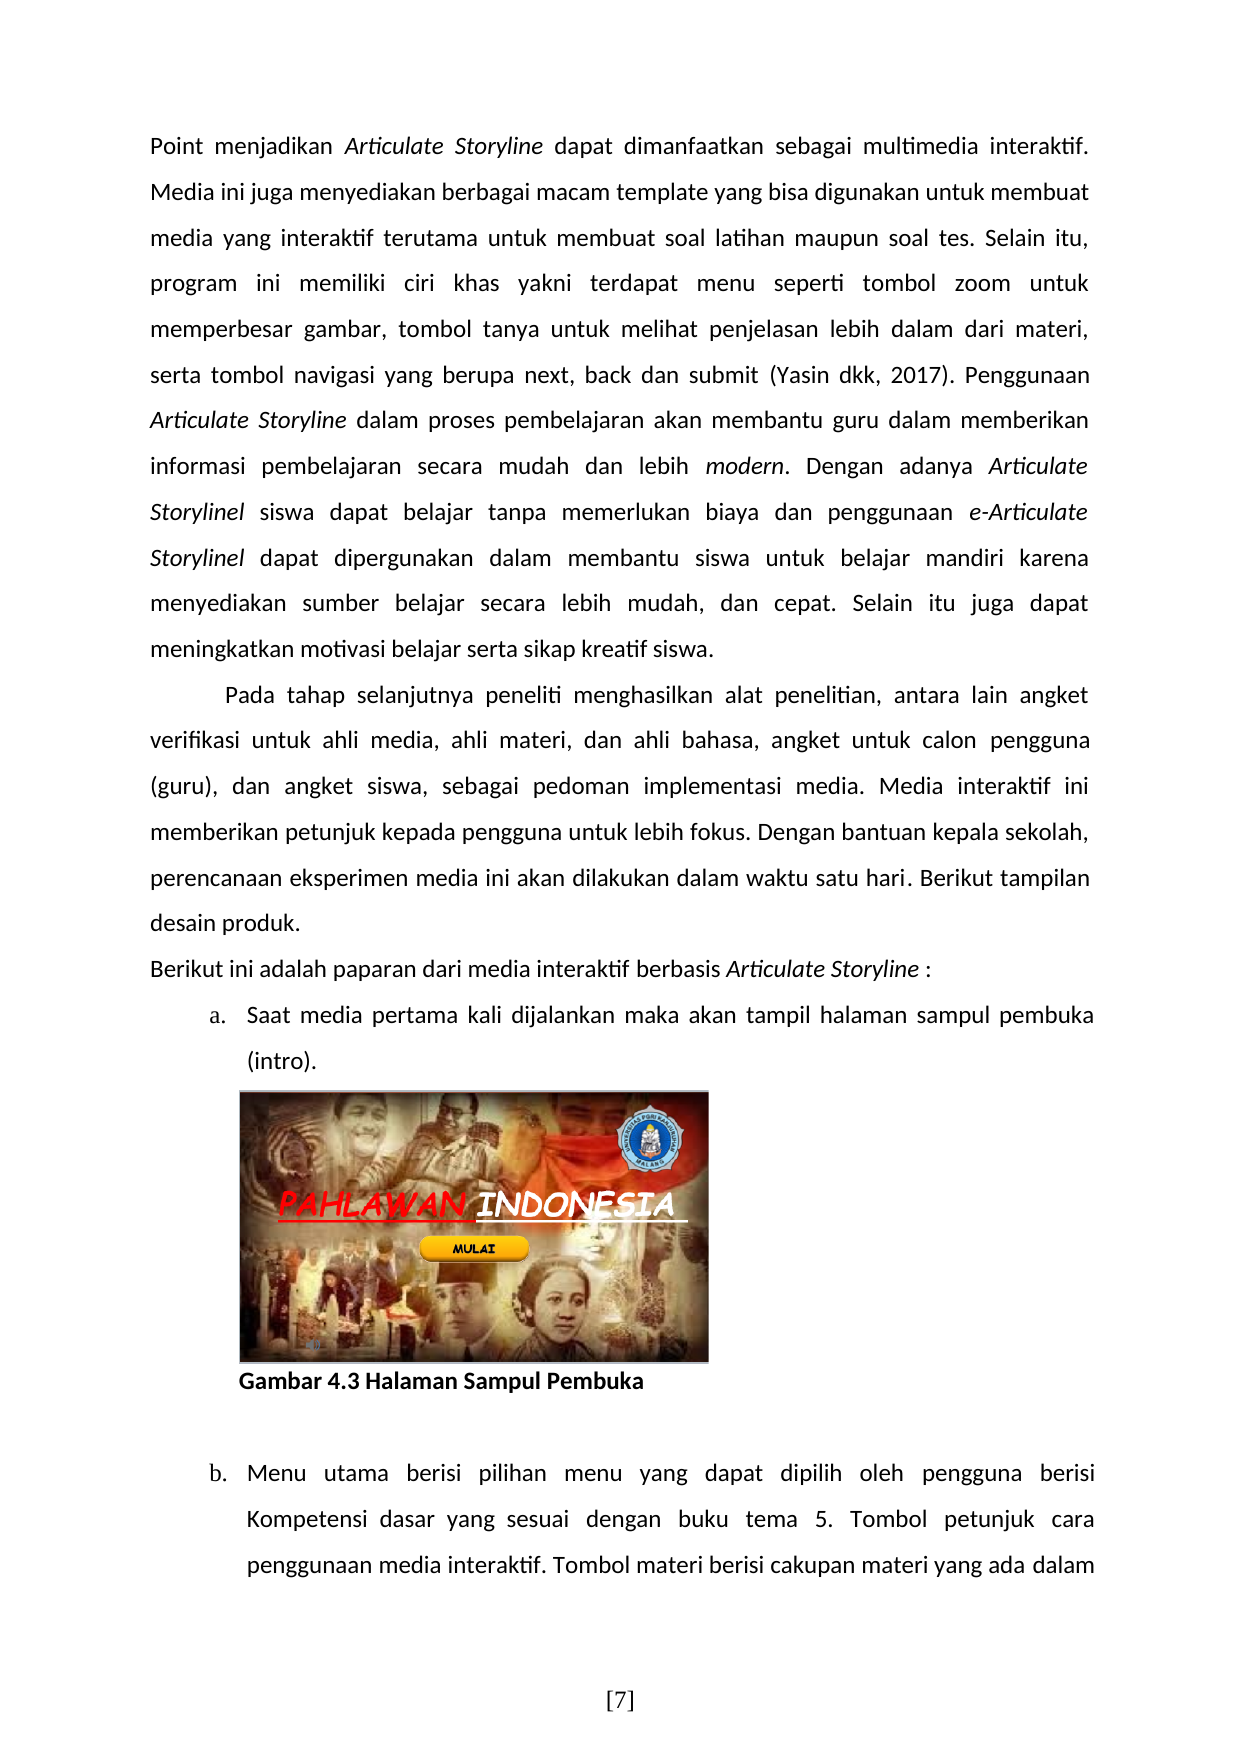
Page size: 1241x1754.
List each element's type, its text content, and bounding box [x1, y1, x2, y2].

list Saat media pertama kali dijalankan maka akan tampil halaman sampul pembuka (intro). [209, 999, 1095, 1075]
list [209, 1457, 1095, 1579]
list Pada tahap selanjutnya peneliti menghasilkan alat penelitian, antara lain angket verifikasi untuk ahli media, ahli materi, dan ahli bahasa, angket untuk calon pengguna (guru), dan angket siswa, sebagai pedoman implementasi media. Media interaktif ini memberikan petunjuk kepada pengguna untuk lebih fokus. Dengan bantuan kepala sekolah, perencanaan eksperimen media ini akan dilakukan dalam waktu satu hari. Berikut tampilan desain produk. [150, 679, 1090, 938]
picture [239, 1090, 709, 1364]
text Berikut ini adalah paparan dari media interaktif berbasis Articulate Storyline : [150, 953, 1090, 984]
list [150, 130, 1090, 664]
text Gambar 4.3 Halaman Sampul Pembuka [239, 1366, 1090, 1396]
